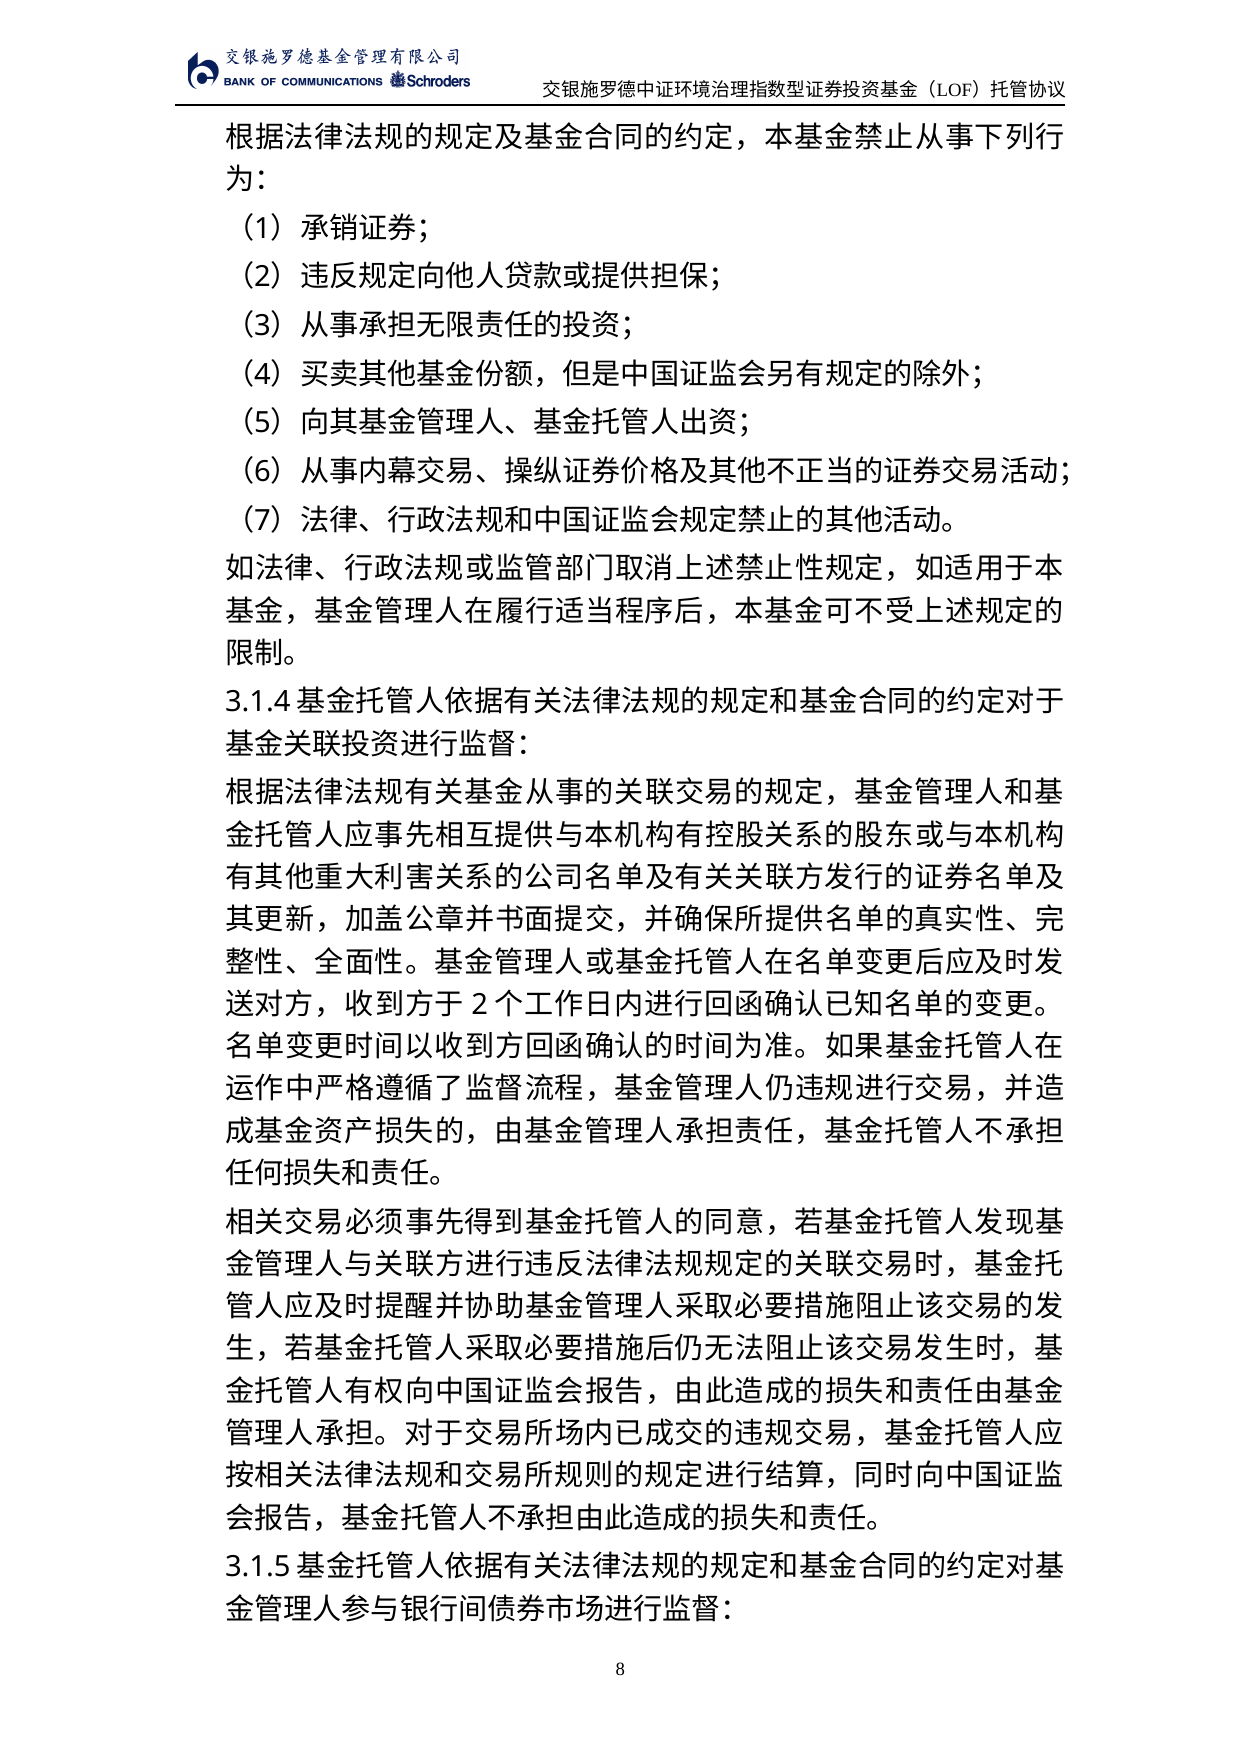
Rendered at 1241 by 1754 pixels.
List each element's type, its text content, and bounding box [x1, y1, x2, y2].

text （3）从事承担无限责任的投资； [225, 302, 1065, 344]
text 相关交易必须事先得到基金托管人的同意，若基金托管人发现基金管理人与关联方进行违反法律法规规定的关联交易时，基金托管人应及时提醒并协助基金管理人采取必要措施阻止该交易的发生，若基金托管人采取必要措施后仍无法阻止该交易发生时，基金托管人有权向中国证监会报告，由此造成的损失和责任由基金管理人承担。对于交易所场内已成交的违规交易，基金托管人应按相关法律法规和交易所规则的规定进行结算，同时向中国证监会报告，基金托管人不承担由此造成的损失和责任。 [225, 1198, 1065, 1537]
text （6）从事内幕交易、操纵证券价格及其他不正当的证券交易活动； [225, 448, 1065, 490]
text （7）法律、行政法规和中国证监会规定禁止的其他活动。 [225, 496, 1065, 539]
text 根据法律法规的规定及基金合同的约定，本基金禁止从事下列行为： [225, 113, 1065, 198]
text （1）承销证券； [225, 204, 1065, 247]
text （2）违反规定向他人贷款或提供担保； [225, 253, 1065, 295]
text （5）向其基金管理人、基金托管人出资； [225, 399, 1065, 441]
picture [188, 48, 470, 89]
text （4）买卖其他基金份额，但是中国证监会另有规定的除外； [225, 350, 1065, 393]
text 如法律、行政法规或监管部门取消上述禁止性规定，如适用于本基金，基金管理人在履行适当程序后，本基金可不受上述规定的限制。 [225, 545, 1065, 672]
text 3.1.5基金托管人依据有关法律法规的规定和基金合同的约定对基金管理人参与银行间债券市场进行监督： [225, 1543, 1065, 1627]
text 根据法律法规有关基金从事的关联交易的规定，基金管理人和基金托管人应事先相互提供与本机构有控股关系的股东或与本机构有其他重大利害关系的公司名单及有关关联方发行的证券名单及其更新，加盖公章并书面提交，并确保所提供名单的真实性、完整性、全面性。基金管理人或基金托管人在名单变更后应及时发送对方，收到方于2个工作日内进行回函确认已知名单的变更。名单变更时间以收到方回函确认的时间为准。如果基金托管人在运作中严格遵循了监督流程，基金管理人仍违规进行交易，并造成基金资产损失的，由基金管理人承担责任，基金托管人不承担任何损失和责任。 [225, 769, 1065, 1192]
text 3.1.4基金托管人依据有关法律法规的规定和基金合同的约定对于基金关联投资进行监督： [225, 678, 1065, 763]
